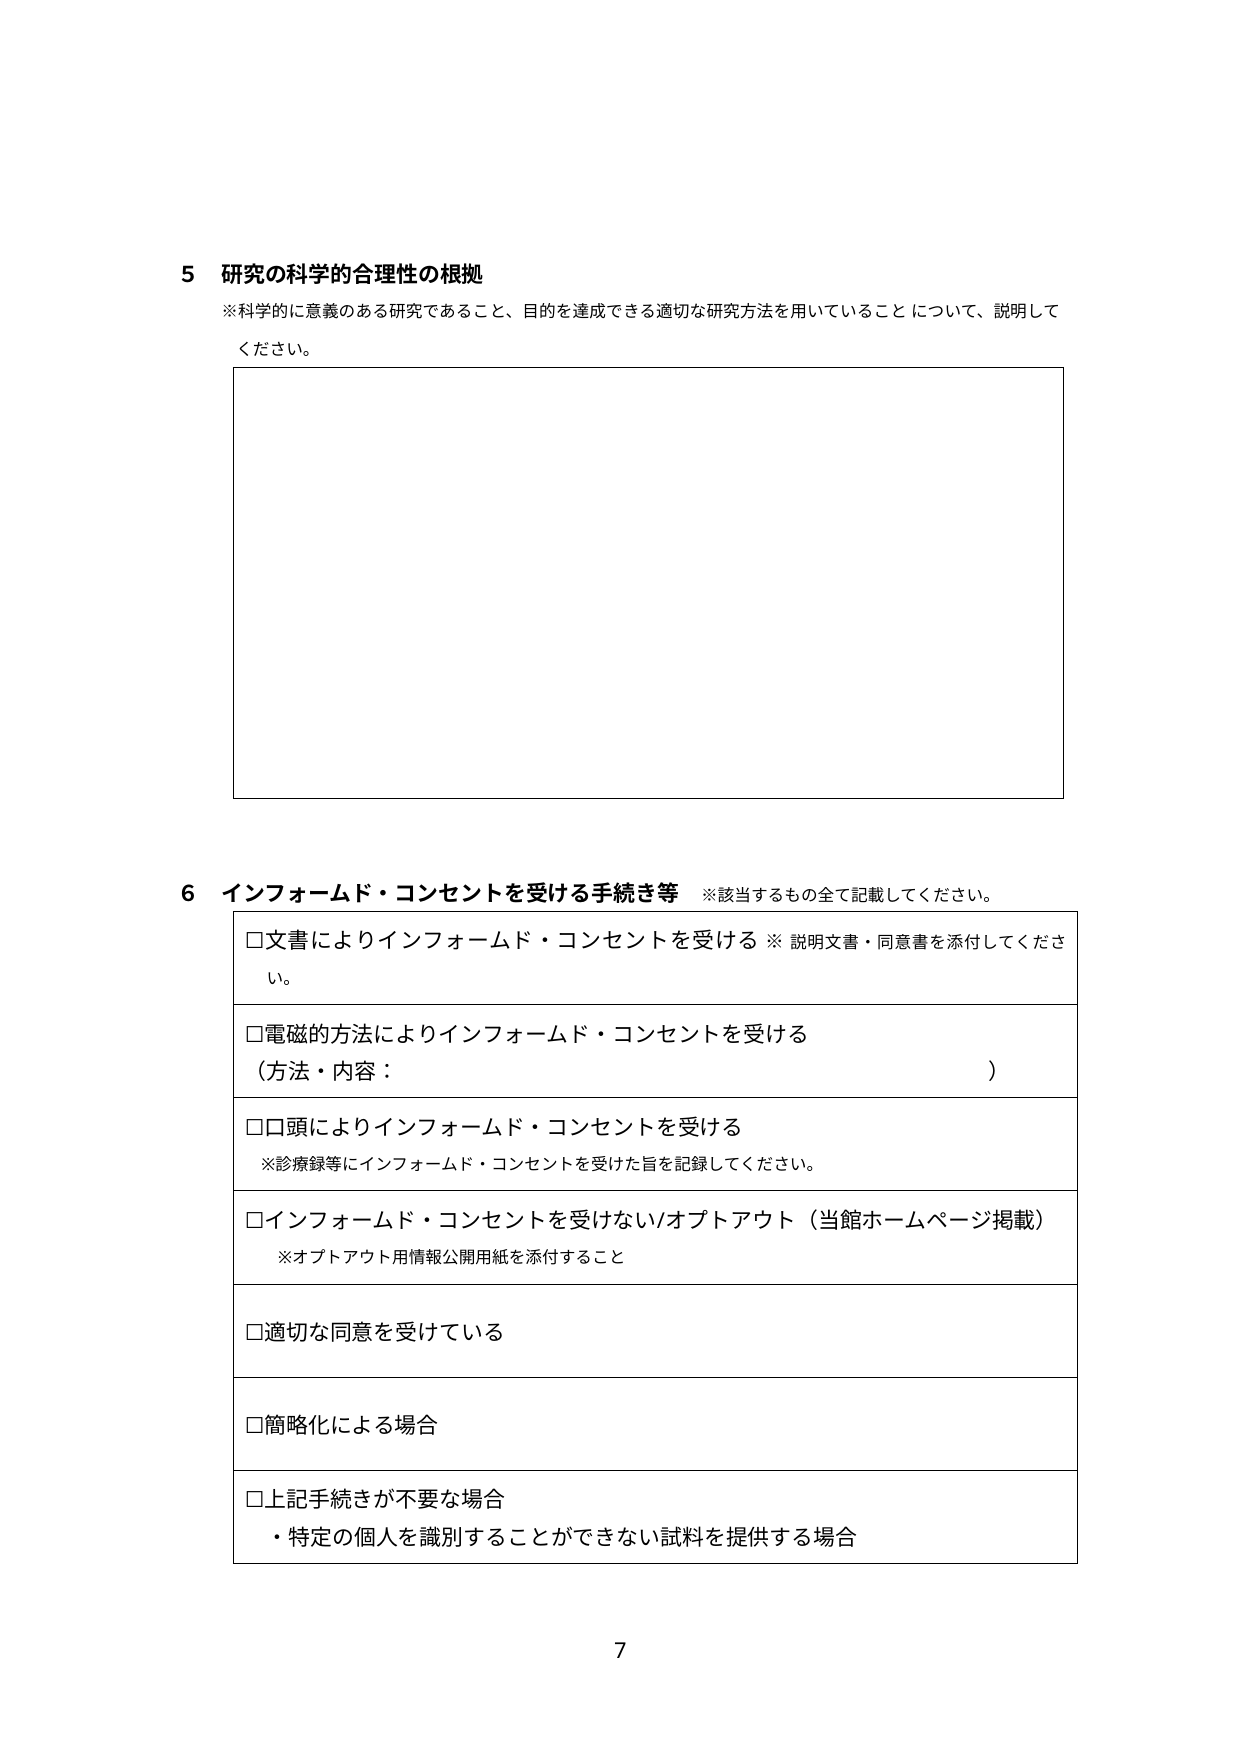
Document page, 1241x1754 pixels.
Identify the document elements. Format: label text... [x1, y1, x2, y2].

table_cell 適切な同意を受けている [234, 1285, 1077, 1377]
table_header 文書によりインフォームド・コンセントを受ける ※ 説明文書・同意書を添付してください。 [234, 912, 1077, 1004]
text ５ 研究の科学的合理性の根拠 [177, 254, 1063, 292]
table_cell 電磁的方法によりインフォームド・コンセントを受ける （方法・内容： ） [234, 1005, 1077, 1097]
text ６ インフォームド・コンセントを受ける手続き等 ※該当するもの全て記載してください。 [177, 873, 1063, 911]
table_cell インフォームド・コンセントを受けない/オプトアウト（当館ホームページ掲載） ※オプトアウト用情報公開用紙を添付すること [234, 1191, 1077, 1283]
table_header [234, 368, 1063, 797]
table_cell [234, 1471, 1077, 1563]
table_cell 口頭によりインフォームド・コンセントを受ける ※診療録等にインフォームド・コンセントを受けた旨を記録してください。 [234, 1098, 1077, 1190]
text ※科学的に意義のある研究であること、目的を達成できる適切な研究方法を用いていること について、説明してください。 [177, 292, 1063, 367]
table_cell 簡略化による場合 [234, 1378, 1077, 1470]
